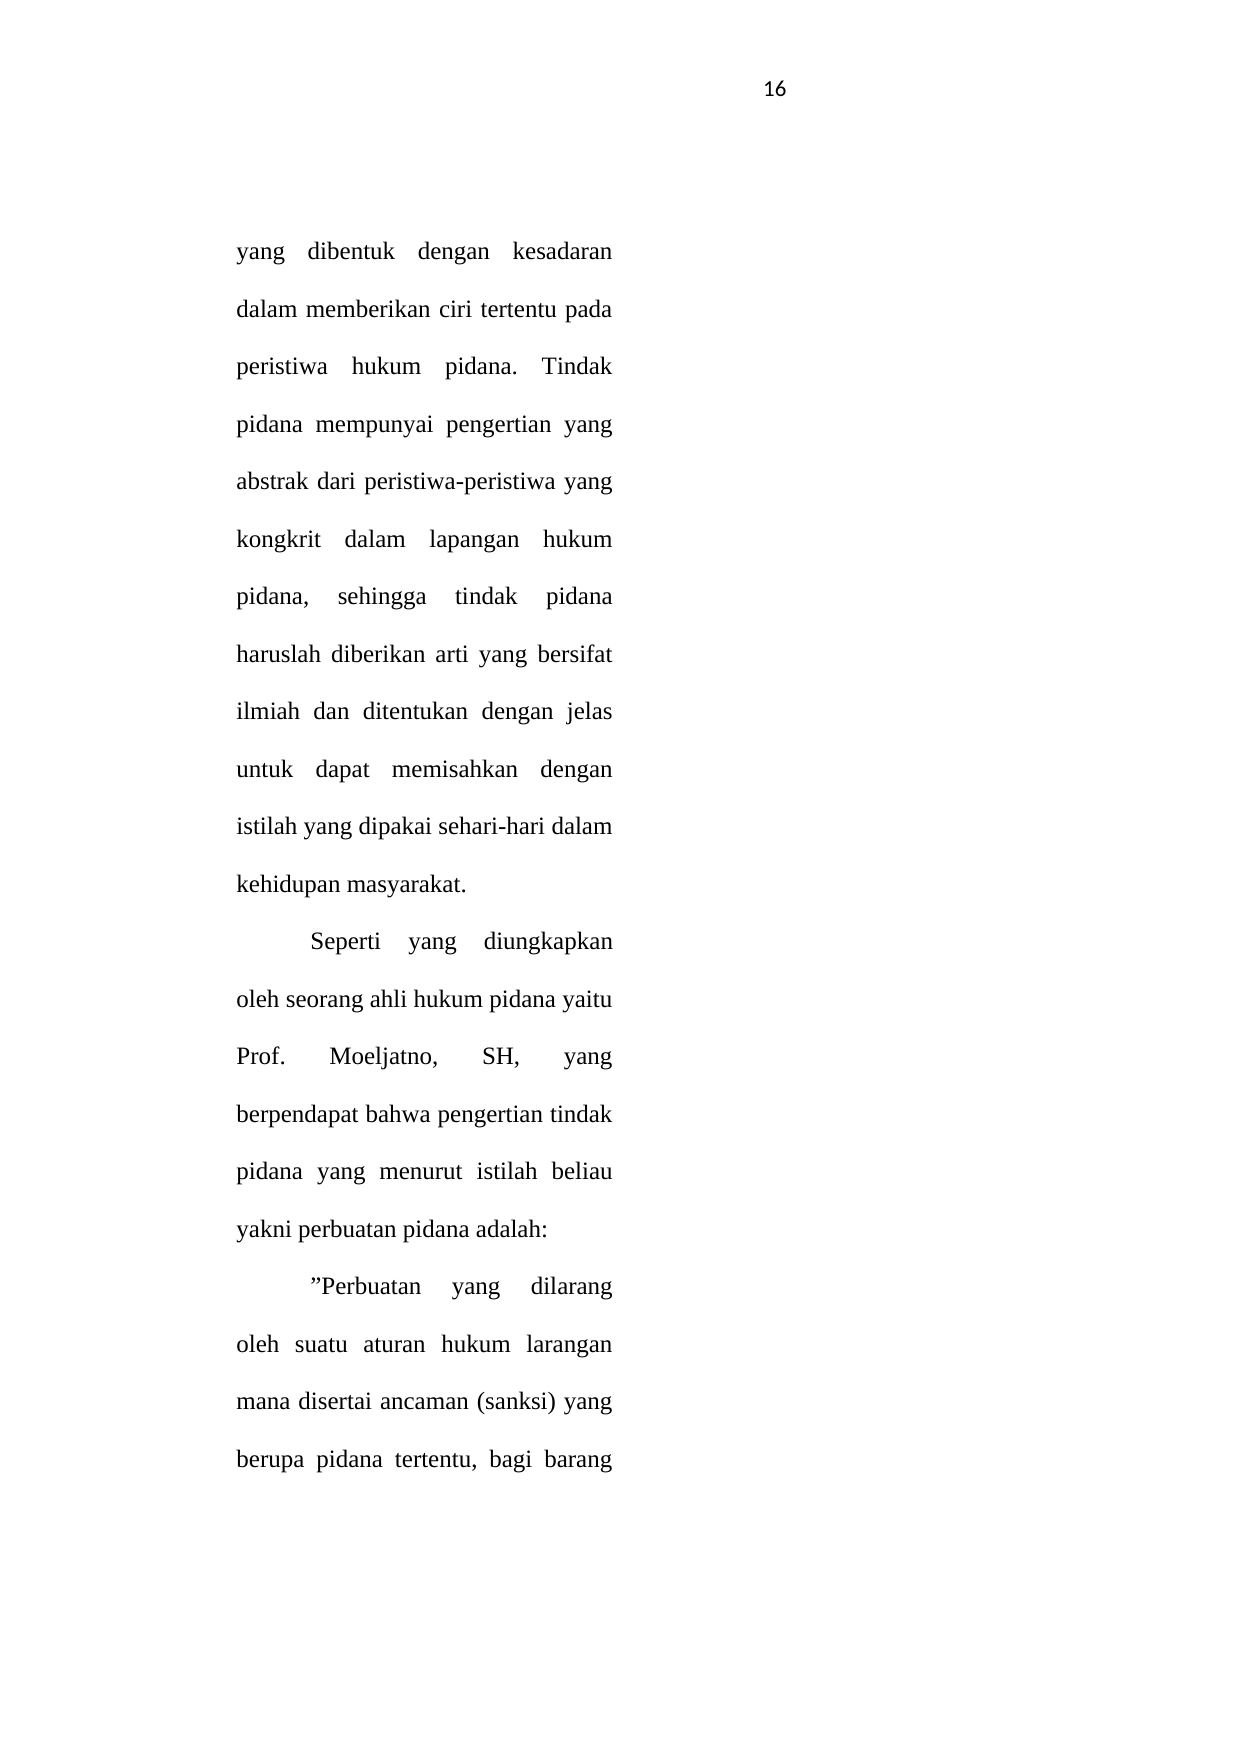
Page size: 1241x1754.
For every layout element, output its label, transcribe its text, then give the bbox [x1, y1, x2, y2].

text Seperti yang diungkapkan oleh seorang ahli hukum pidana yaitu Prof. Moeljatno, SH, yang berpendapat bahwa pengertian tindak pidana yang menurut istilah beliau yakni perbuatan pidana adalah: [236, 926, 613, 1242]
text ”Perbuatan yang dilarang oleh suatu aturan hukum larangan mana disertai ancaman (sanksi) yang berupa pidana tertentu, bagi barang siapa melanggar larangan tersebut.” [236, 1271, 613, 1472]
